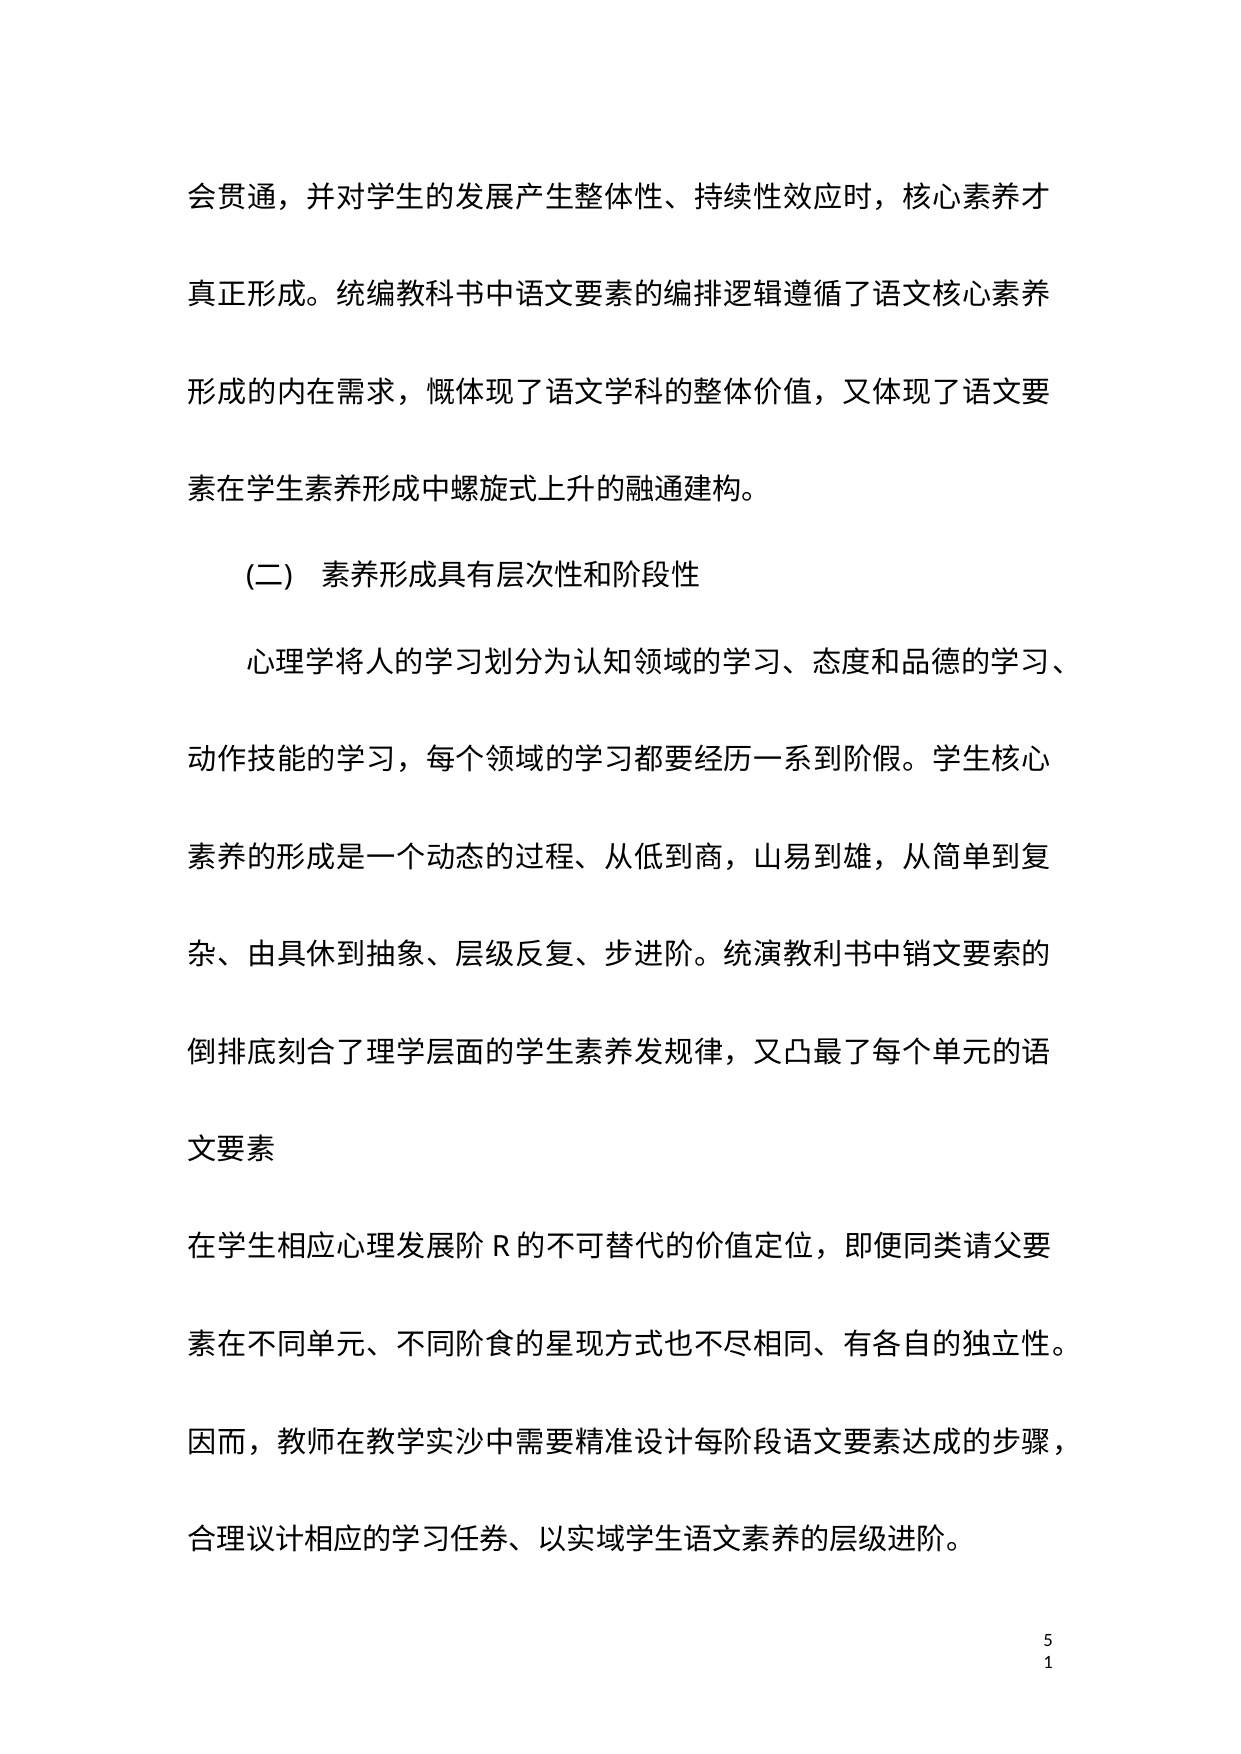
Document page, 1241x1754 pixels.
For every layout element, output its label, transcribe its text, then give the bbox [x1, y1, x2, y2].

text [187, 162, 1053, 519]
list 素养形成具有层次性和阶段性 [246, 541, 1053, 606]
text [187, 627, 1053, 1569]
